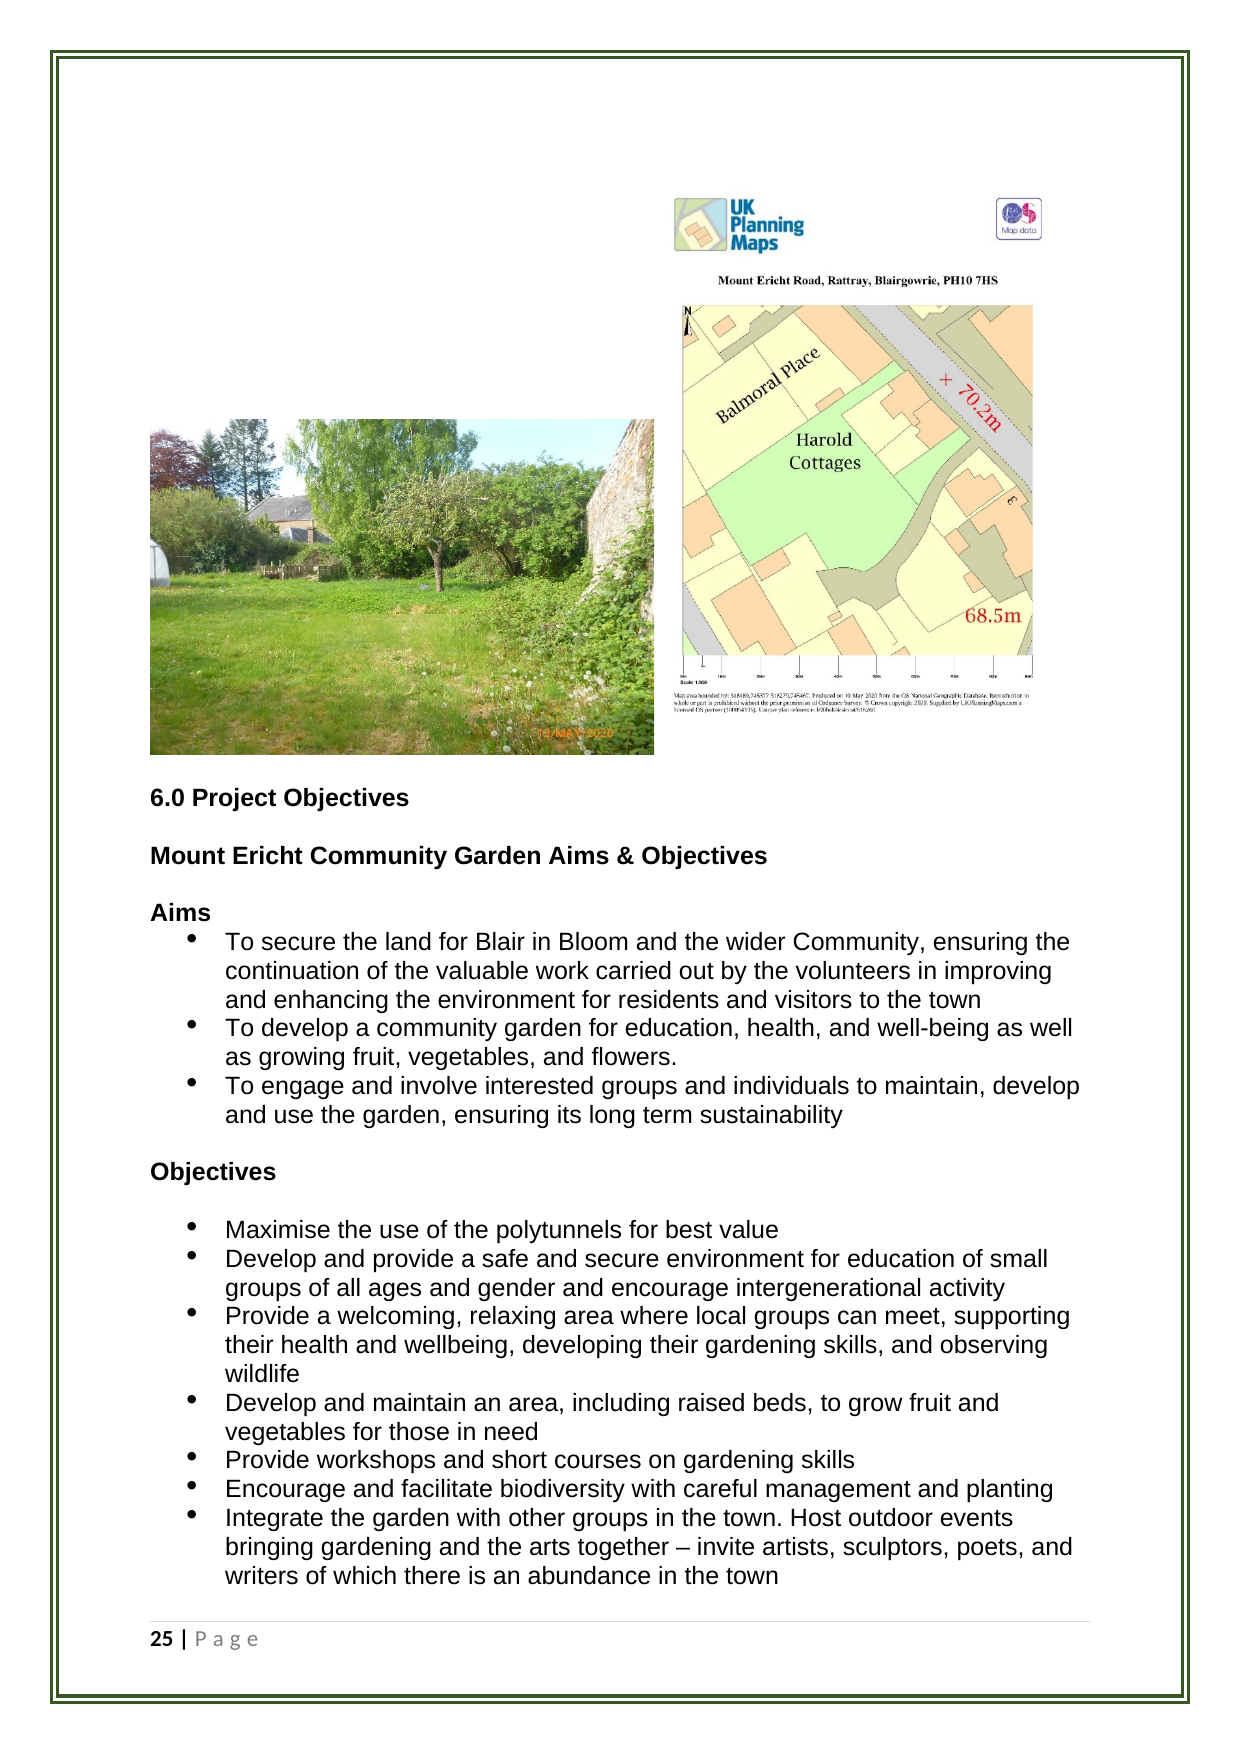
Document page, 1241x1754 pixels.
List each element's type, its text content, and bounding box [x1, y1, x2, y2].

list Develop and maintain an area, including raised beds, to grow fruit and vegetables for those in need [187, 1388, 1090, 1445]
picture [150, 178, 1061, 755]
list To engage and involve interested groups and individuals to maintain, develop and use the garden, ensuring its long term sustainability [187, 1071, 1090, 1129]
list Develop and provide a safe and secure environment for education of small groups of all ages and gender and encourage intergenerational activity [187, 1244, 1090, 1301]
list Integrate the garden with other groups in the town. Host outdoor events bringing gardening and the arts together – invite artists, sculptors, poets, and writers of which there is an abundance in the town [187, 1503, 1090, 1589]
list To secure the land for Blair in Bloom and the wider Community, ensuring the continuation of the valuable work carried out by the volunteers in improving and enhancing the environment for residents and visitors to the town [187, 927, 1090, 1013]
list Provide workshops and short courses on gardening skills [187, 1445, 1090, 1474]
text Aims [150, 898, 1090, 927]
list Encourage and facilitate biodiversity with careful management and planting [187, 1474, 1090, 1503]
text 6.0 Project Objectives [150, 783, 1090, 812]
list Provide a welcoming, relaxing area where local groups can meet, supporting their health and wellbeing, developing their gardening skills, and observing wildlife [187, 1301, 1090, 1388]
text Mount Ericht Community Garden Aims & Objectives [150, 841, 1090, 869]
list To develop a community garden for education, health, and well-being as well as growing fruit, vegetables, and flowers. [187, 1013, 1090, 1071]
text Objectives [150, 1157, 1090, 1186]
list Maximise the use of the polytunnels for best value [187, 1215, 1090, 1244]
